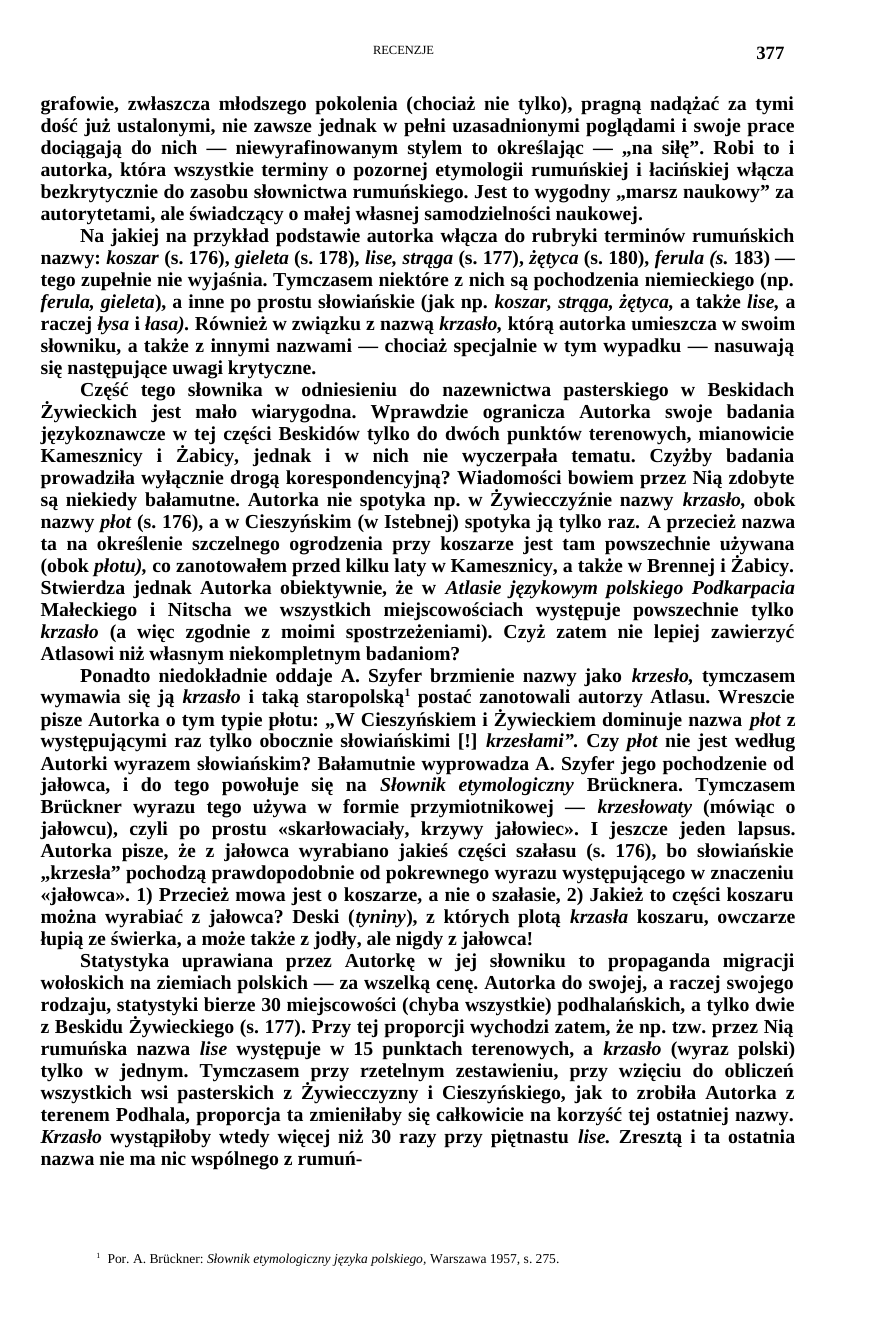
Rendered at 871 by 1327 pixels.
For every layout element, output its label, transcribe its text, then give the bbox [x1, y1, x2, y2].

text Ponadto niedokładnie oddaje A. Szyfer brzmienie nazwy jako krzesło, tymczasem wymawia się ją krzasło i taką staropolską1 postać zanotowali autorzy Atlasu. Wreszcie pisze Autorka o tym typie płotu: „W Cieszyńskiem i Żywieckiem dominuje nazwa płot z występującymi raz tylko obocznie słowiańskimi [!] krzesłami”. Czy płot nie jest według Autorki wyrazem słowiańskim? Bałamutnie wyprowadza A. Szyfer jego pochodzenie od jałowca, i do tego powołuje się na Słownik etymologiczny Brücknera. Tymczasem Brückner wyrazu tego używa w formie przymiotnikowej — krzesłowaty (mówiąc o jałowcu), czyli po prostu «skarłowaciały, krzywy jałowiec». I jeszcze jeden lapsus. Autorka pisze, że z jałowca wyrabiano jakieś części szałasu (s. 176), bo słowiańskie „krzesła” pochodzą prawdopodobnie od pokrewnego wyrazu występującego w znaczeniu «jałowca». 1) Przecież mowa jest o koszarze, a nie o szałasie, 2) Jakież to części koszaru można wyrabiać z jałowca? Deski (tyniny), z których plotą krzasła koszaru, owczarze łupią ze świerka, a może także z jodły, ale nigdy z jałowca! [40, 664, 795, 950]
text 1 Por. A. Brückner: Słownik etymologiczny języka polskiego, Warszawa 1957, s. 275. [96, 1253, 559, 1267]
text RECENZJE [373, 44, 434, 57]
text Statystyka uprawiana przez Autorkę w jej słowniku to propaganda migracji wołoskich na ziemiach polskich — za wszelką cenę. Autorka do swojej, a raczej swojego rodzaju, statystyki bierze 30 miejscowości (chyba wszystkie) podhalańskich, a tylko dwie z Beskidu Żywieckiego (s. 177). Przy tej proporcji wychodzi zatem, że np. tzw. przez Nią rumuńska nazwa lise występuje w 15 punktach terenowych, a krzasło (wyraz polski) tylko w jednym. Tymczasem przy rzetelnym zestawieniu, przy wzięciu do obliczeń wszystkich wsi pasterskich z Żywiecczyzny i Cieszyńskiego, jak to zrobiła Autorka z terenem Podhala, proporcja ta zmieniłaby się całkowicie na korzyść tej ostatniej nazwy. Krzasło wystąpiłoby wtedy więcej niż 30 razy przy piętnastu lise. Zresztą i ta ostatnia nazwa nie ma nic wspólnego z rumuń- [40, 950, 795, 1170]
text Część tego słownika w odniesieniu do nazewnictwa pasterskiego w Beskidach Żywieckich jest mało wiarygodna. Wprawdzie ogranicza Autorka swoje badania językoznawcze w tej części Beskidów tylko do dwóch punktów terenowych, mianowicie Kamesznicy i Żabicy, jednak i w nich nie wyczerpała tematu. Czyżby badania prowadziła wyłącznie drogą korespondencyjną? Wiadomości bowiem przez Nią zdobyte są niekiedy bałamutne. Autorka nie spotyka np. w Żywiecczyźnie nazwy krzasło, obok nazwy płot (s. 176), a w Cieszyńskim (w Istebnej) spotyka ją tylko raz. A przecież nazwa ta na określenie szczelnego ogrodzenia przy koszarze jest tam powszechnie używana (obok płotu), co zanotowałem przed kilku laty w Kamesznicy, a także w Brennej i Żabicy. Stwierdza jednak Autorka obiektywnie, że w Atlasie językowym polskiego Podkarpacia Małeckiego i Nitscha we wszystkich miejscowościach występuje powszechnie tylko krzasło (a więc zgodnie z moimi spostrzeżeniami). Czyż zatem nie lepiej zawierzyć Atlasowi niż własnym niekompletnym badaniom? [40, 379, 795, 664]
text Na jakiej na przykład podstawie autorka włącza do rubryki terminów rumuńskich nazwy: koszar (s. 176), gieleta (s. 178), lise, strąga (s. 177), żętyca (s. 180), ferula (s. 183) — tego zupełnie nie wyjaśnia. Tymczasem niektóre z nich są pochodzenia niemieckiego (np. ferula, gieleta), a inne po prostu słowiańskie (jak np. koszar, strąga, żętyca, a także lise, a raczej łysa i łasa). Również w związku z nazwą krzasło, którą autorka umieszcza w swoim słowniku, a także z innymi nazwami — chociaż specjalnie w tym wypadku — nasuwają się następujące uwagi krytyczne. [40, 225, 795, 379]
text grafowie, zwłaszcza młodszego pokolenia (chociaż nie tylko), pragną nadążać za tymi dość już ustalonymi, nie zawsze jednak w pełni uzasadnionymi poglądami i swoje prace dociągają do nich — niewyrafinowanym stylem to określając — „na siłę”. Robi to i autorka, która wszystkie terminy o pozornej etymologii rumuńskiej i łacińskiej włącza bezkrytycznie do zasobu słownictwa rumuńskiego. Jest to wygodny „marsz naukowy” za autorytetami, ale świadczący o małej własnej samodzielności naukowej. [40, 93, 795, 225]
text 377 [756, 44, 784, 63]
